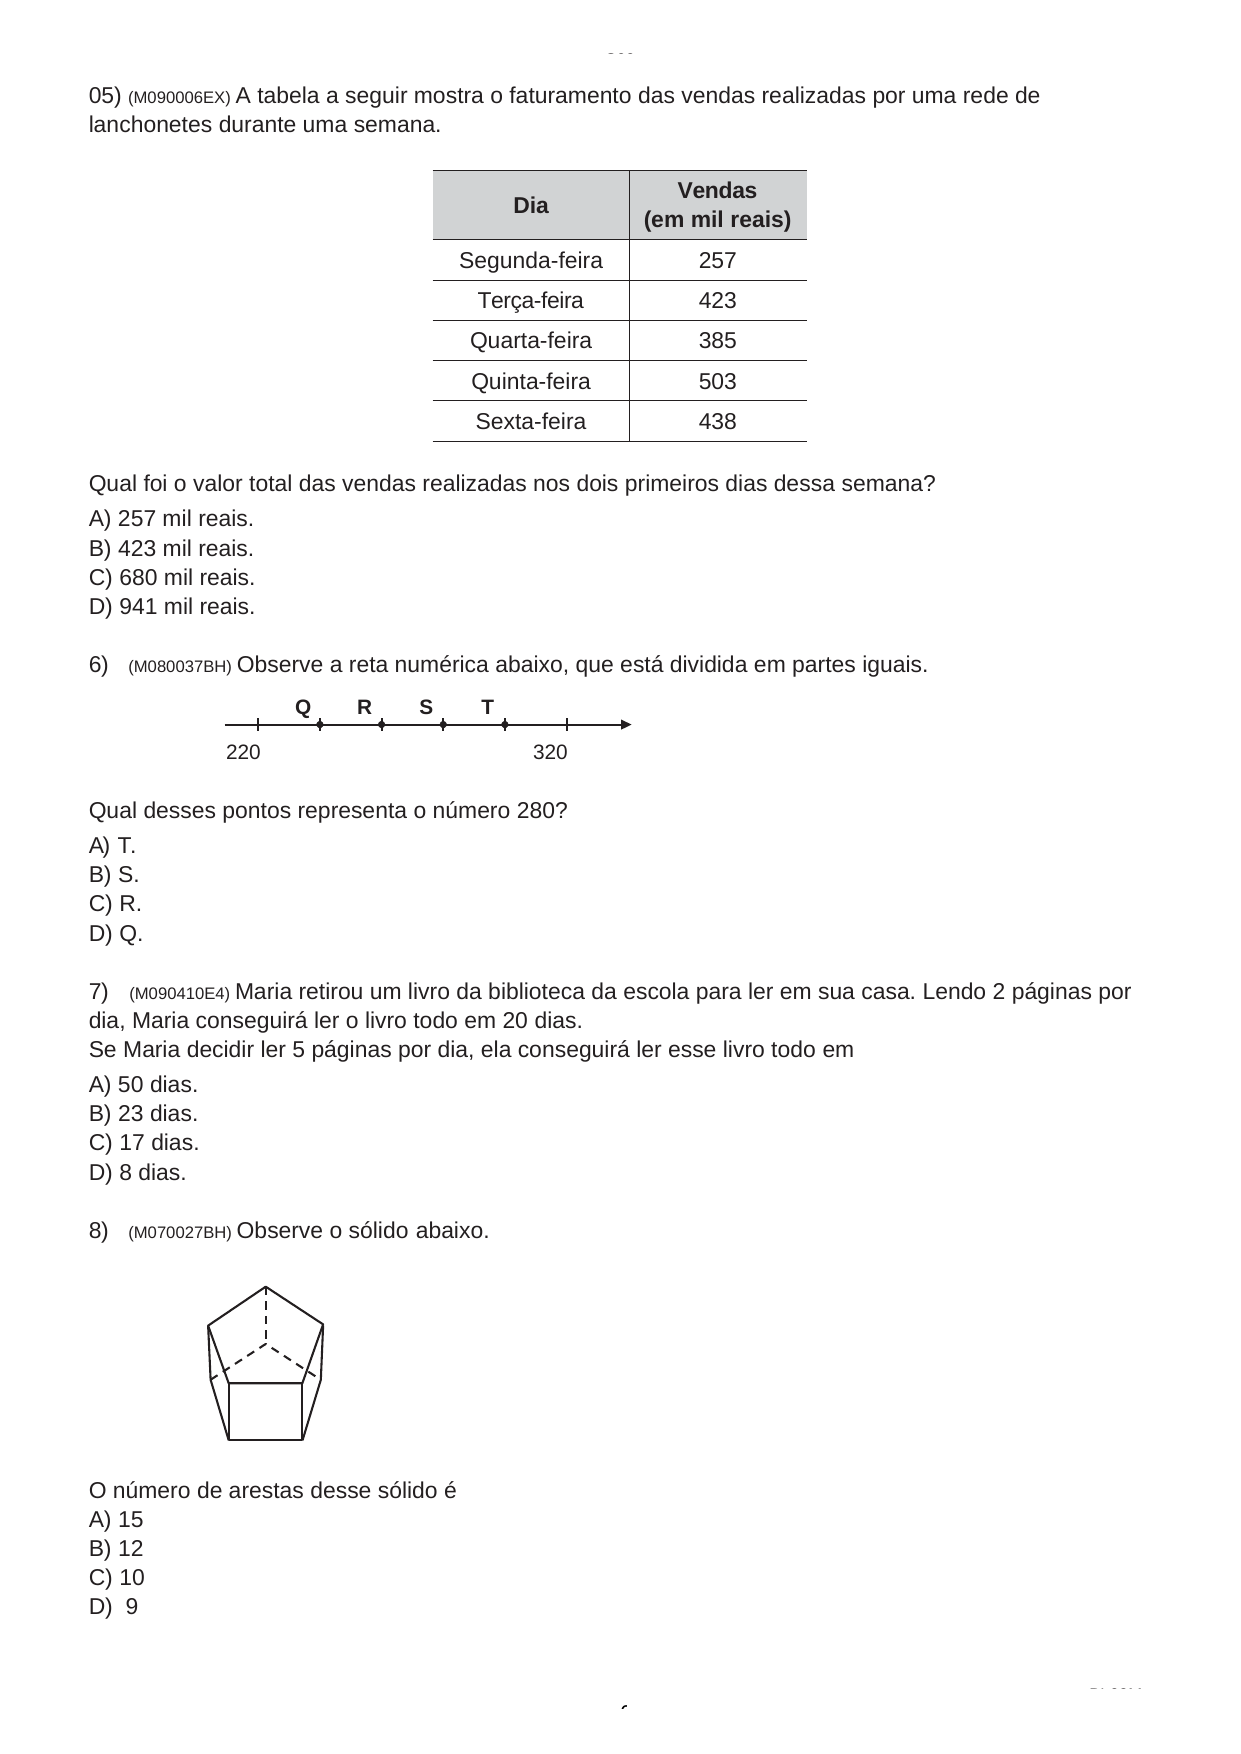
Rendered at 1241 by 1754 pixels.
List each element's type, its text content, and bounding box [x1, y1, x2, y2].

text A) 50 dias. [88, 1071, 1163, 1097]
text Se Maria decidir ler 5 páginas por dia, ela conseguirá ler esse livro todo em [88, 1036, 1163, 1062]
table_cell 438 [630, 401, 807, 441]
table_cell 423 [630, 281, 807, 320]
table_cell Sexta-feira [433, 401, 629, 441]
text Q R S T [295, 695, 1163, 719]
list (M090410E4) Maria retirou um livro da biblioteca da escola para ler em sua casa. Lendo 2 páginas por dia, Maria conseguirá ler o livro todo em 20 dias. [88, 978, 1152, 1033]
text Qual foi o valor total das vendas realizadas nos dois primeiros dias dessa semana? [88, 470, 1163, 497]
text Qual desses pontos representa o número 280? [88, 797, 1163, 823]
table_cell 257 [630, 240, 807, 279]
list 10 [88, 1564, 1163, 1590]
list 8 dias. [88, 1158, 1163, 1185]
list (M080037BH) Observe a reta numérica abaixo, que está dividida em partes iguais. [88, 651, 1163, 678]
text A) 257 mil reais. [88, 505, 1163, 532]
list 423 mil reais. [88, 534, 1163, 561]
list Q. [88, 919, 1163, 946]
list 9 [88, 1593, 1163, 1619]
table_cell 385 [630, 321, 807, 360]
table_cell 503 [630, 361, 807, 400]
list T. [88, 832, 1163, 858]
list 23 dias. [88, 1100, 1163, 1126]
text O número de arestas desse sólido é [88, 1477, 1163, 1503]
list 17 dias. [88, 1129, 1163, 1156]
table_cell Quinta-feira [433, 361, 629, 400]
table_cell Segunda-feira [433, 240, 629, 279]
text A) 15 [88, 1506, 1163, 1532]
list S. [88, 861, 1163, 888]
table_cell Quarta-feira [433, 321, 629, 360]
list 941 mil reais. [88, 593, 1163, 619]
list 680 mil reais. [88, 564, 1163, 590]
table_header Vendas (em mil reais) [630, 171, 807, 239]
table_cell Terça-feira [433, 281, 629, 320]
text 05) (M090006EX) A tabela a seguir mostra o faturamento das vendas realizadas por uma rede de lanchonetes durante uma semana. [88, 82, 1163, 137]
text 220 320 [226, 740, 1163, 764]
list R. [88, 890, 1163, 917]
list (M070027BH) Observe o sólido abaixo. [88, 1217, 1163, 1243]
list 12 [88, 1535, 1163, 1561]
table_header Dia [433, 171, 629, 239]
